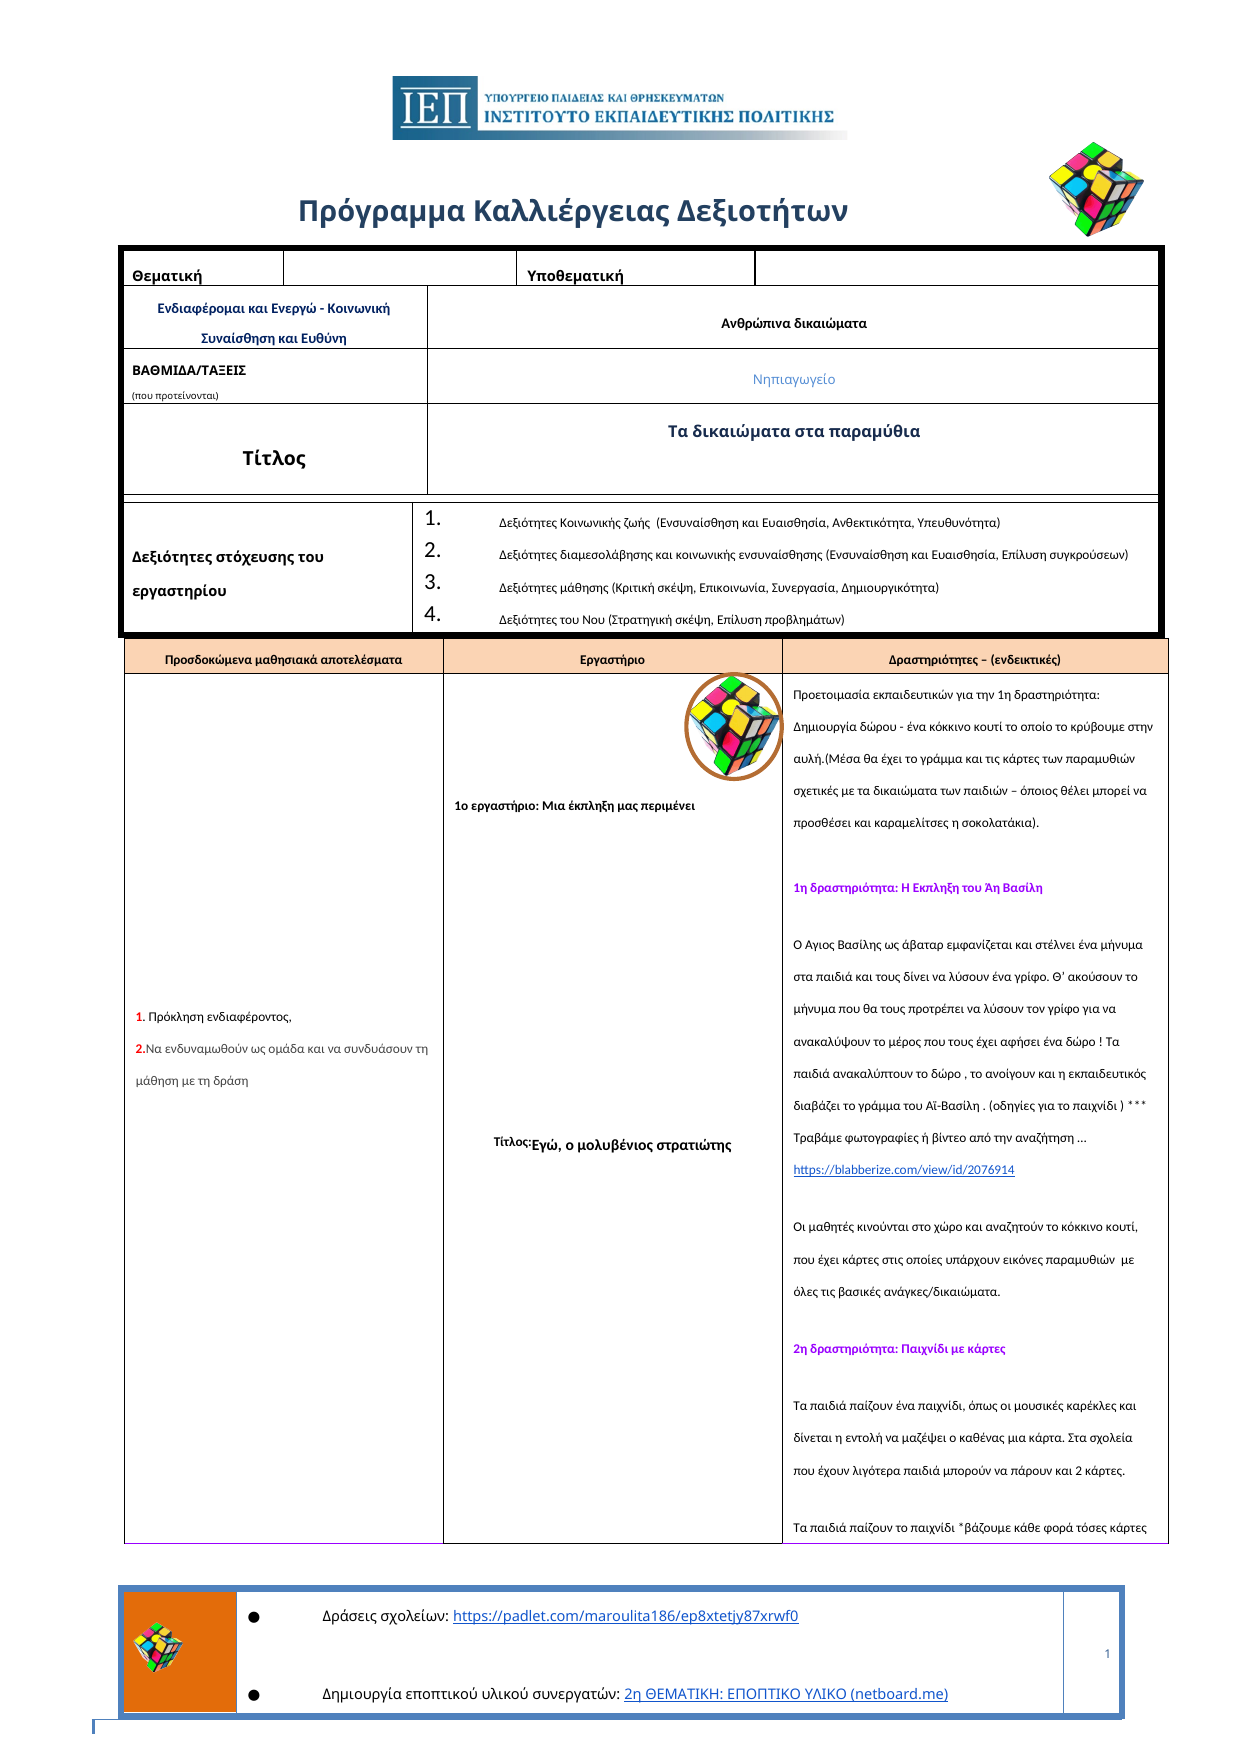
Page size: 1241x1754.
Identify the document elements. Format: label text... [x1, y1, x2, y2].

table_header [284, 251, 516, 285]
table_cell Τα δικαιώματα στα παραμύθια [428, 404, 1158, 494]
table_header Προσδοκώμενα μαθησιακά αποτελέσματα [125, 639, 443, 673]
table_cell Δεξιότητες Κοινωνικής ζωής (Ενσυναίσθηση και Ευαισθησία, Ανθεκτικότητα, Υπευθυνότητα) Δεξιότητες διαμεσολάβησης και κοινωνικής ενσυναίσθησης (Ενσυναίσθηση και Ευαισθησία, Επίλυση συγκρούσεων) Δεξιότητες μάθησης (Κριτική σκέψη, Επικοινωνία, Συνεργασία, Δημιουργικότητα) Δεξιότητες του Νου (Στρατηγική σκέψη, Επίλυση προβλημάτων) [413, 503, 1158, 632]
table_header Εργαστήριο [444, 639, 782, 673]
table_cell ΒΑΘΜΙΔΑ/ΤΑΞΕΙΣ (που προτείνονται) [124, 349, 427, 402]
picture [132, 1622, 184, 1674]
table_header Θεματική [124, 251, 283, 285]
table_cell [444, 674, 782, 1543]
table_header Υποθεματική [517, 251, 754, 285]
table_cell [783, 674, 1168, 1543]
table_cell Δεξιότητες στόχευσης του εργαστηρίου [124, 503, 412, 632]
picture [689, 677, 779, 776]
picture [1046, 141, 1146, 240]
table_header [756, 251, 1158, 285]
table_cell [124, 495, 1158, 502]
table_cell Νηπιαγωγείο [428, 349, 1158, 402]
table_header Δραστηριότητες – (ενδεικτικές) [783, 639, 1168, 673]
table_cell Ανθρώπινα δικαιώματα [428, 286, 1158, 347]
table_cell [125, 674, 443, 1543]
table_cell Τίτλος [124, 404, 427, 494]
picture [392, 76, 848, 140]
table_cell Ενδιαφέρομαι και Ενεργώ - Κοινωνική Συναίσθηση και Ευθύνη [124, 286, 427, 347]
text Πρόγραμμα Καλλιέργειας Δεξιοτήτων [118, 162, 1046, 230]
